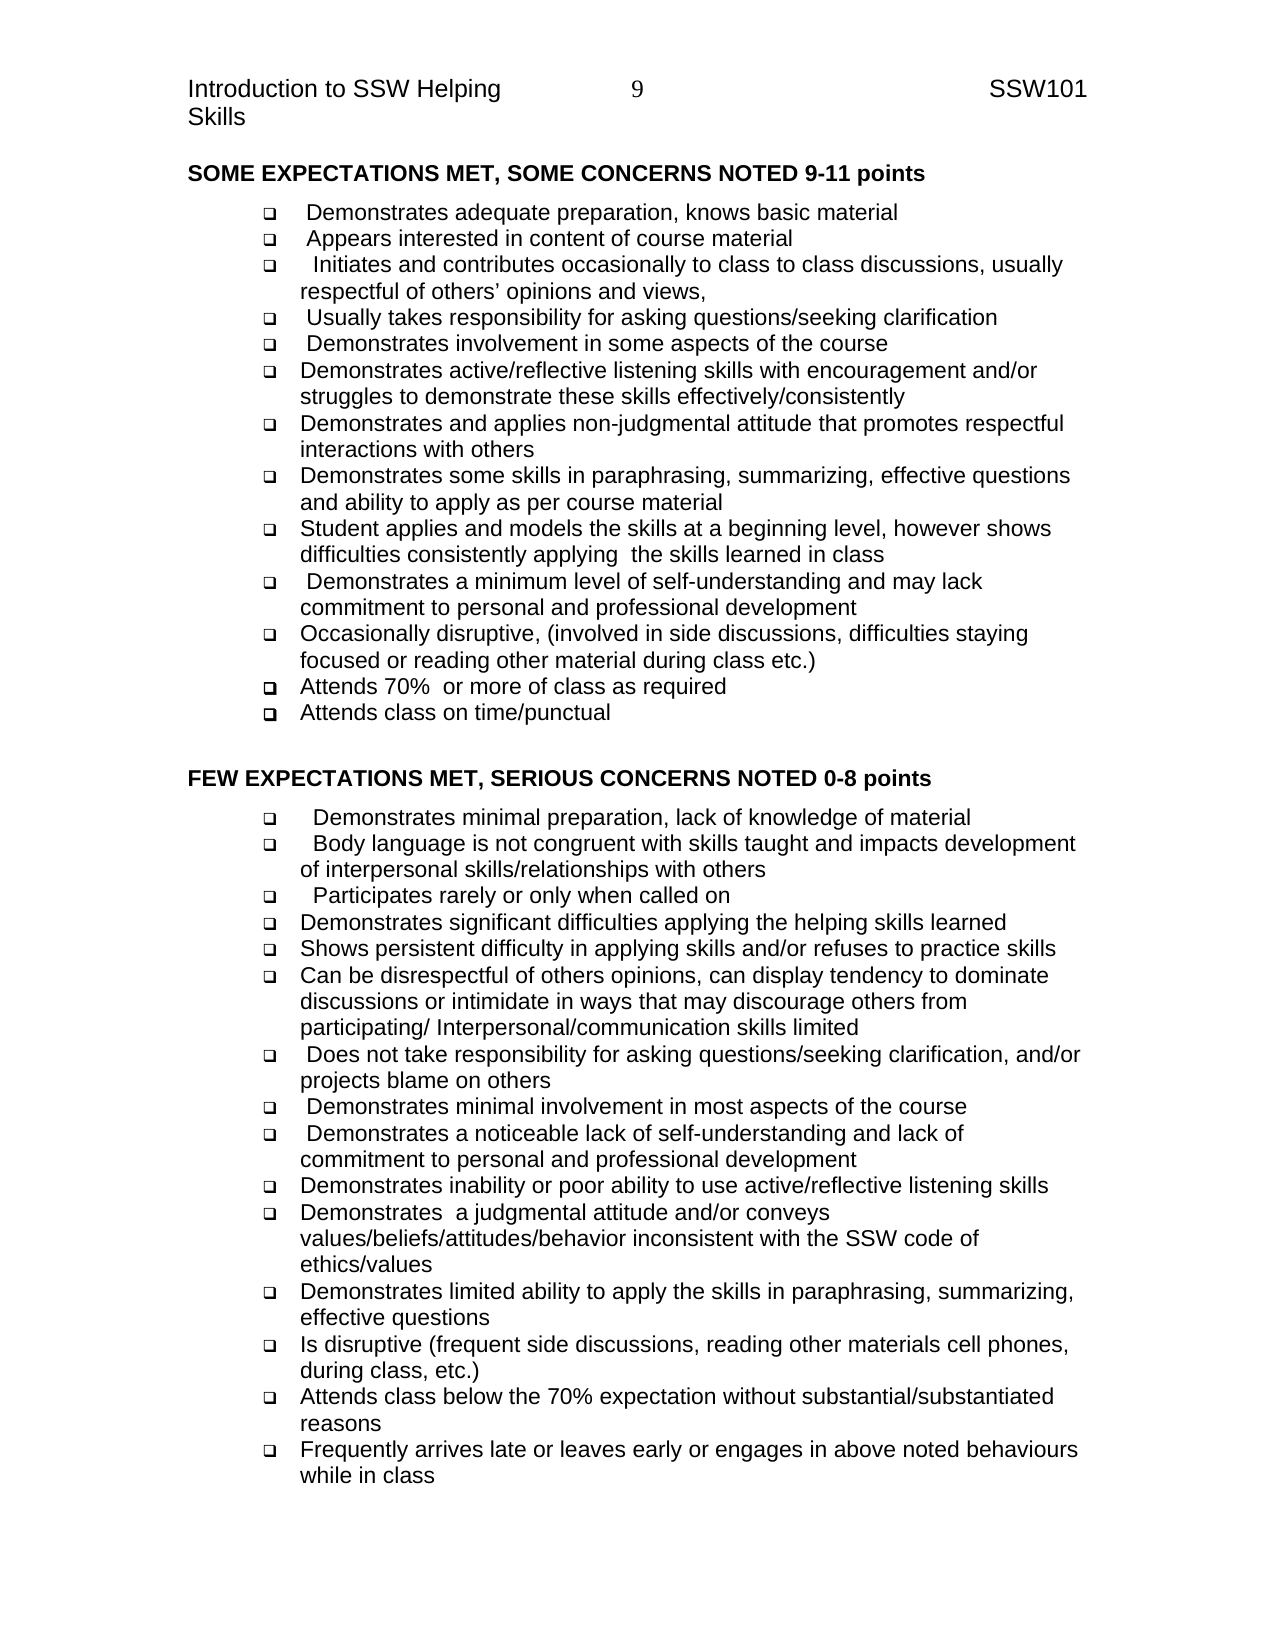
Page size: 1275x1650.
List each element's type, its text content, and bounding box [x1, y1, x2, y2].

list Demonstrates some skills in paraphrasing, summarizing, effective questions and ability to apply as per course material [262, 462, 1087, 515]
list Demonstrates minimal preparation, lack of knowledge of material [262, 803, 1087, 830]
list Usually takes responsibility for asking questions/seeking clarification [262, 304, 1087, 330]
list Attends class below the 70% expectation without substantial/substantiated reasons [262, 1383, 1087, 1436]
list Shows persistent difficulty in applying skills and/or refuses to practice skills [262, 935, 1087, 962]
list Attends 70% or more of class as required [262, 673, 1087, 699]
list Can be disrespectful of others opinions, can display tendency to dominate discussions or intimidate in ways that may discourage others from participating/ Interpersonal/communication skills limited [262, 962, 1087, 1041]
list Initiates and contributes occasionally to class to class discussions, usually respectful of others’ opinions and views, [262, 251, 1087, 304]
list Demonstrates active/reflective listening skills with encouragement and/or struggles to demonstrate these skills effectively/consistently [262, 357, 1087, 409]
text SOME EXPECTATIONS MET, SOME CONCERNS NOTED 9-11 points [187, 160, 1087, 186]
list Frequently arrives late or leaves early or engages in above noted behaviours while in class [262, 1436, 1087, 1489]
list Demonstrates a noticeable lack of self-understanding and lack of commitment to personal and professional development [262, 1120, 1087, 1172]
list Occasionally disruptive, (involved in side discussions, difficulties staying focused or reading other material during class etc.) [262, 620, 1087, 673]
list Body language is not congruent with skills taught and impacts development of interpersonal skills/relationships with others [262, 830, 1087, 882]
list Demonstrates a minimum level of self-understanding and may lack commitment to personal and professional development [262, 568, 1087, 620]
list Appears interested in content of course material [262, 225, 1087, 251]
list Demonstrates and applies non-judgmental attitude that promotes respectful interactions with others [262, 409, 1087, 462]
list Demonstrates a judgmental attitude and/or conveys values/beliefs/attitudes/behavior inconsistent with the SSW code of ethics/values [262, 1199, 1087, 1278]
list Demonstrates involvement in some aspects of the course [262, 330, 1087, 357]
list Student applies and models the skills at a beginning level, however shows difficulties consistently applying the skills learned in class [262, 515, 1087, 568]
list Demonstrates minimal involvement in most aspects of the course [262, 1093, 1087, 1120]
list Demonstrates adequate preparation, knows basic material [262, 199, 1087, 225]
list Attends class on time/punctual [262, 699, 1087, 726]
list Participates rarely or only when called on [262, 882, 1087, 909]
list Demonstrates inability or poor ability to use active/reflective listening skills [262, 1172, 1087, 1199]
list Is disruptive (frequent side discussions, reading other materials cell phones, during class, etc.) [262, 1331, 1087, 1383]
list Demonstrates significant difficulties applying the helping skills learned [262, 909, 1087, 935]
list Demonstrates limited ability to apply the skills in paraphrasing, summarizing, effective questions [262, 1278, 1087, 1331]
text FEW EXPECTATIONS MET, SERIOUS CONCERNS NOTED 0-8 points [187, 764, 1087, 791]
list Does not take responsibility for asking questions/seeking clarification, and/or projects blame on others [262, 1041, 1087, 1093]
